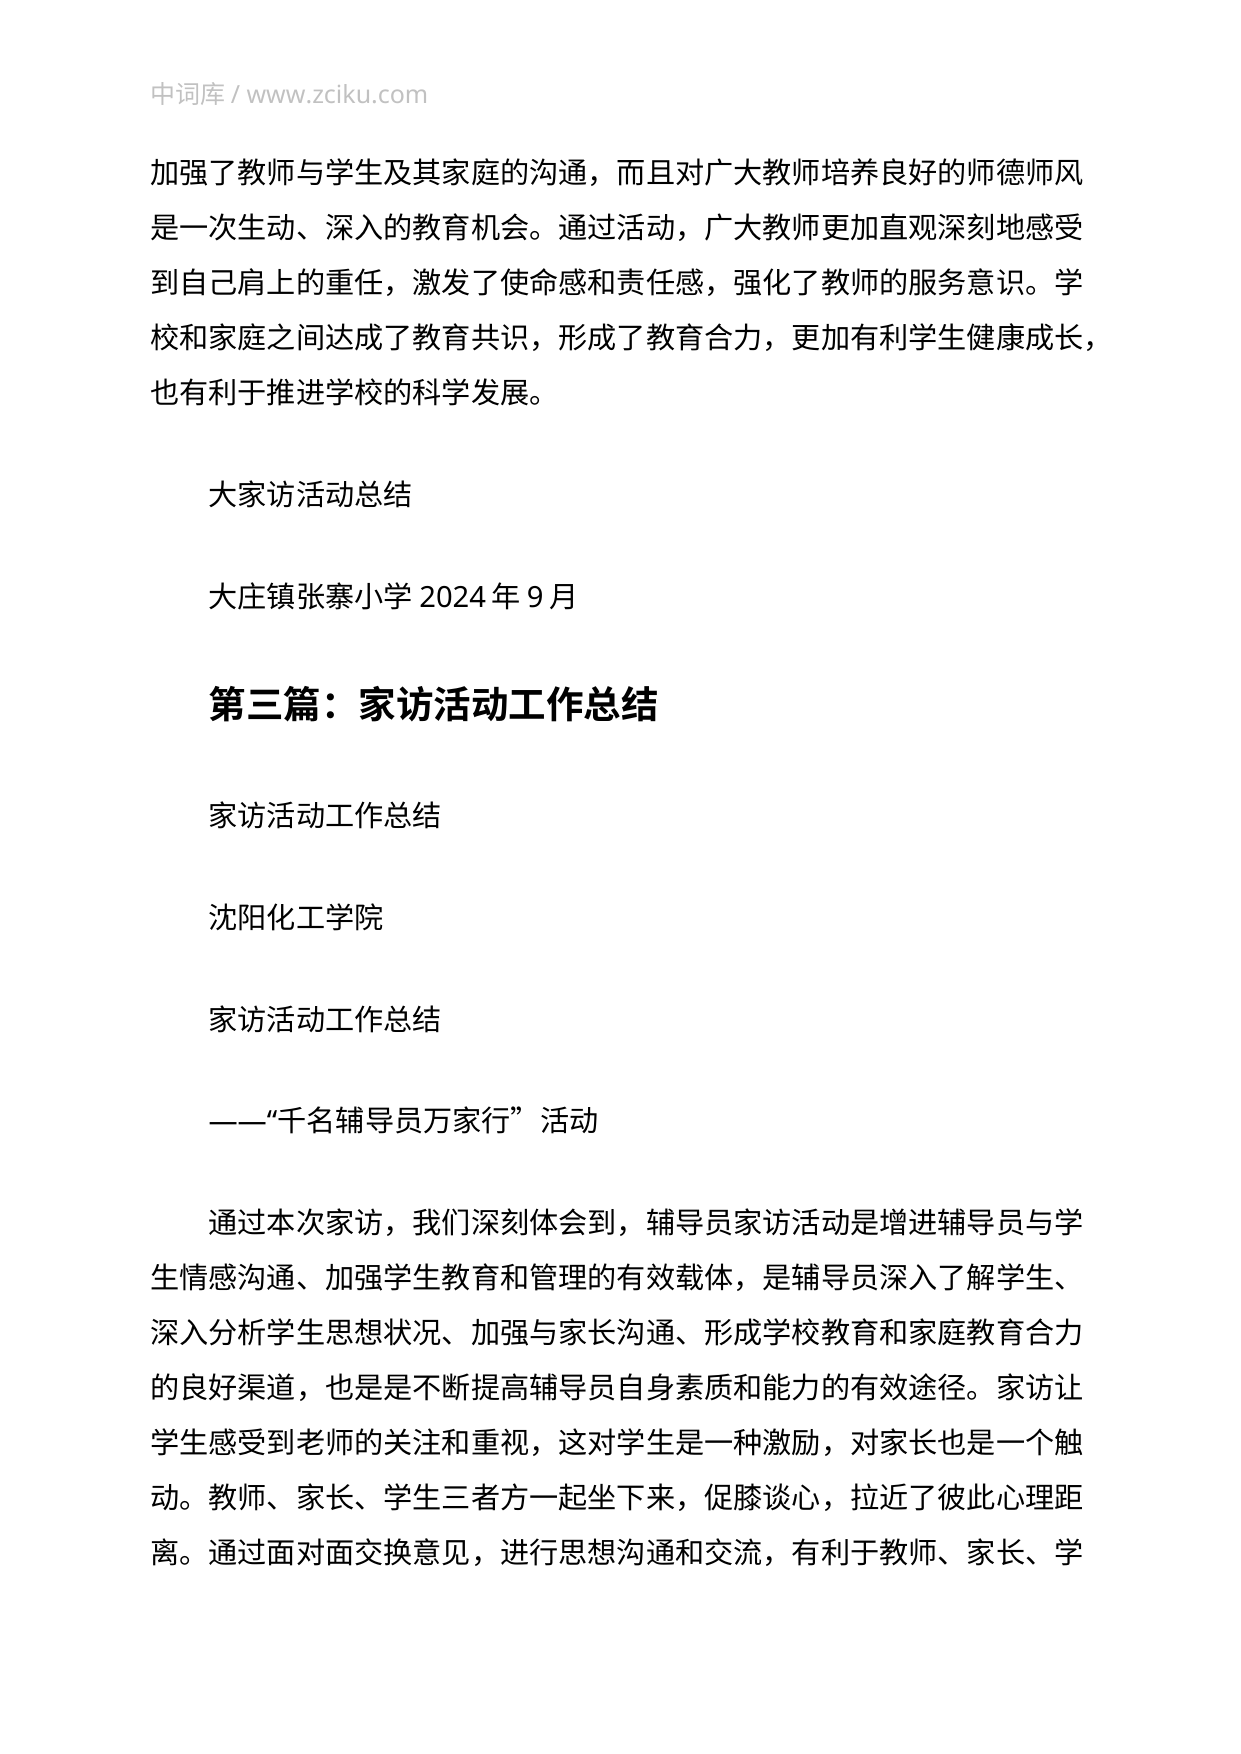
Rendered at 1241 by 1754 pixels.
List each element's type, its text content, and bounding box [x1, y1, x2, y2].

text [150, 1200, 1090, 1571]
text 家访活动工作总结 [150, 996, 1090, 1038]
text 家访活动工作总结 [150, 792, 1090, 835]
text ——“千名辅导员万家行”活动 [150, 1098, 1090, 1140]
text 沈阳化工学院 [150, 894, 1090, 937]
text 第三篇：家访活动工作总结 [150, 675, 1090, 729]
text 大家访活动总结 [150, 471, 1090, 514]
text 大庄镇张寨小学 2024年9月 [150, 573, 1090, 616]
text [150, 150, 1090, 412]
